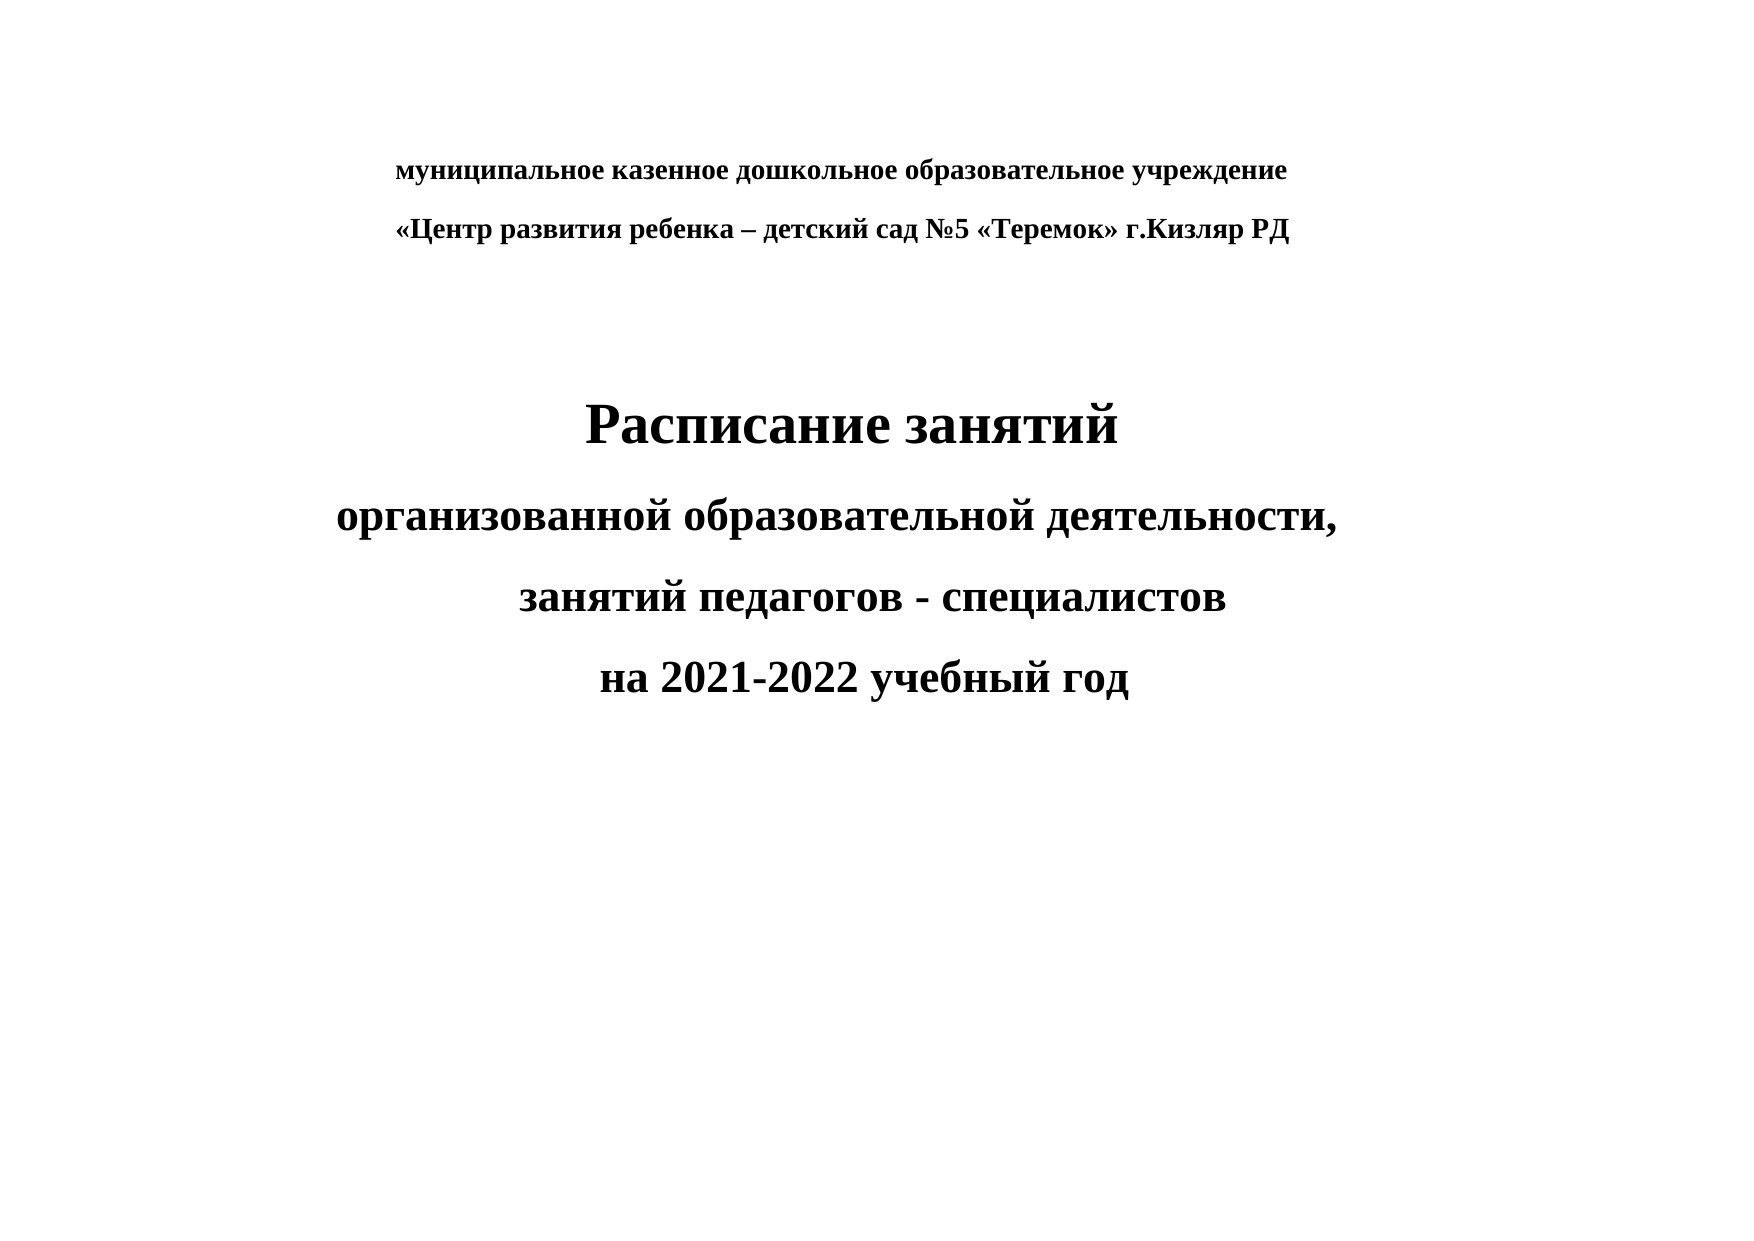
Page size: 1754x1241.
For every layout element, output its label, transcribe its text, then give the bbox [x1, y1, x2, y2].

text на 2021-2022 учебный год [118, 650, 1636, 703]
text муниципальное казенное дошкольное образовательное учреждение [118, 152, 1636, 185]
text Расписание занятий [118, 389, 1636, 456]
text занятий педагогов - специалистов [118, 568, 1636, 621]
text «Центр развития ребенка – детский сад №5 «Теремок» г.Кизляр РД [118, 211, 1636, 245]
text организованной образовательной деятельности, [118, 487, 1636, 540]
